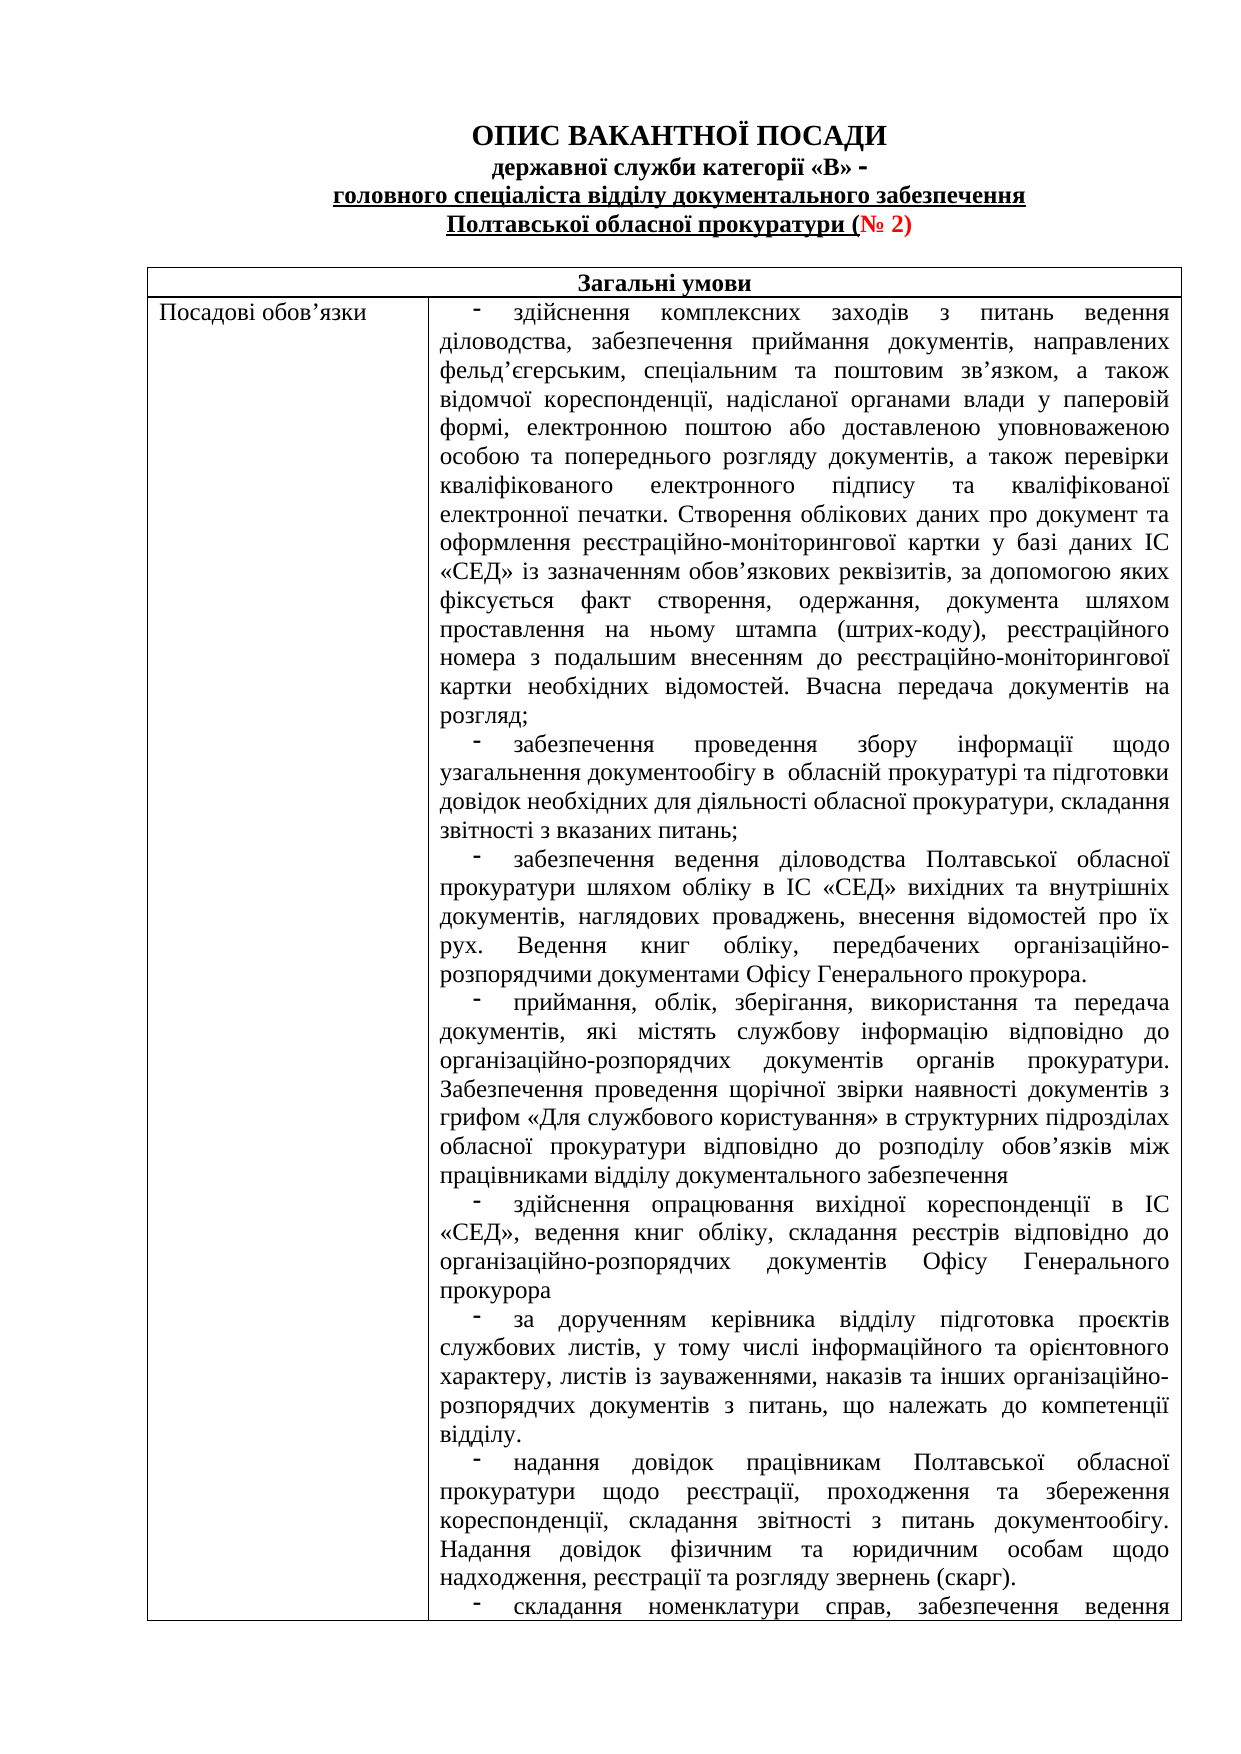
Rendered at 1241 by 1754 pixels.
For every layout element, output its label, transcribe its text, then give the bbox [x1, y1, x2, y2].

text державної служби категорії «В» [225, 152, 1133, 180]
text ОПИС ВАКАНТНОЇ ПОСАДИ [225, 118, 1133, 152]
text головного спеціаліста відділу документального забезпечення [177, 180, 1181, 209]
table_header Загальні умови [148, 268, 1181, 296]
table_cell Посадові обов’язки [148, 298, 428, 1620]
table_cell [429, 298, 1181, 1620]
text Полтавської обласної прокуратури (№ 2) [177, 209, 1181, 238]
